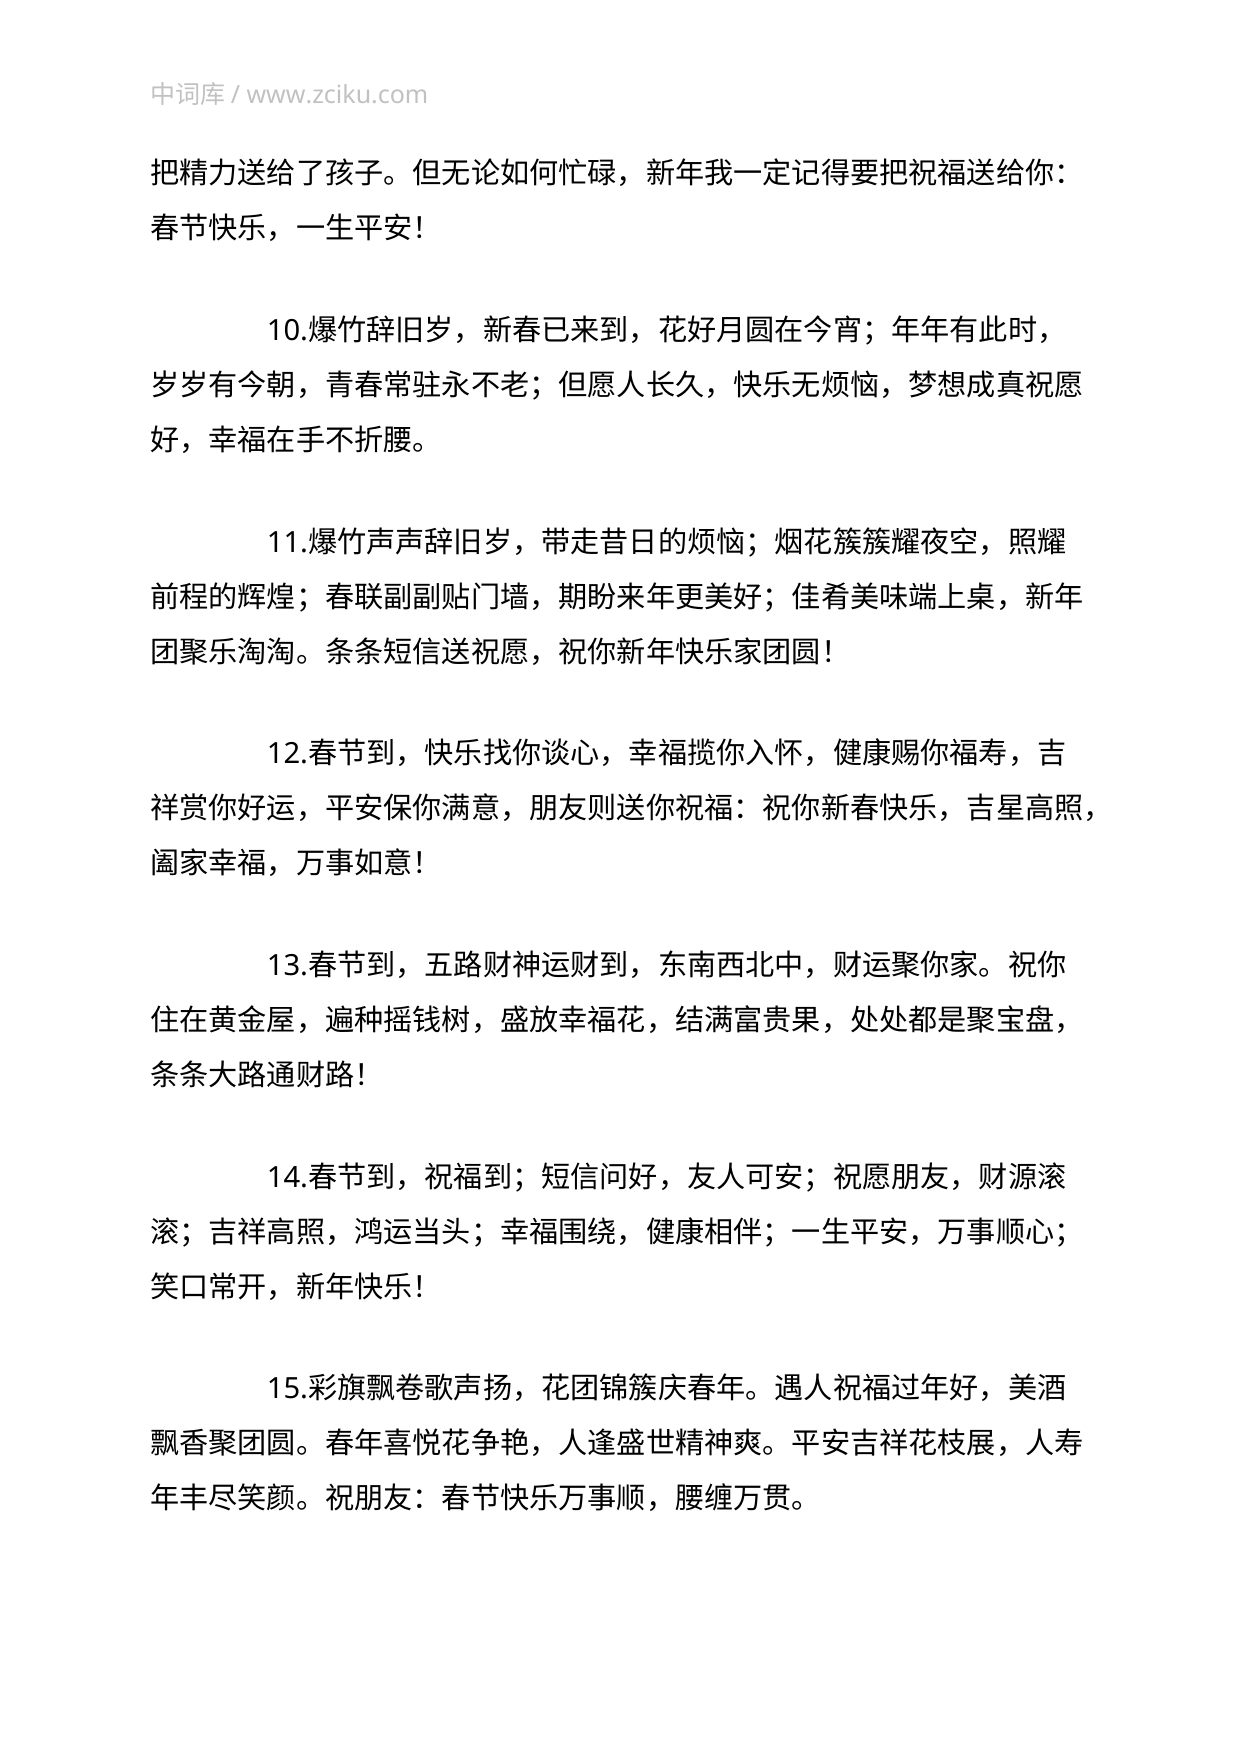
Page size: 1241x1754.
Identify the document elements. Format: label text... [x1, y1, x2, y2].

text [150, 150, 1090, 247]
text 10.爆竹辞旧岁，新春已来到，花好月圆在今宵；年年有此时，岁岁有今朝，青春常驻永不老；但愿人长久，快乐无烦恼，梦想成真祝愿好，幸福在手不折腰。 [150, 307, 1090, 459]
text 13.春节到，五路财神运财到，东南西北中，财运聚你家。祝你住在黄金屋，遍种摇钱树，盛放幸福花，结满富贵果，处处都是聚宝盘，条条大路通财路！ [150, 942, 1090, 1094]
text 11.爆竹声声辞旧岁，带走昔日的烦恼；烟花簇簇耀夜空，照耀前程的辉煌；春联副副贴门墙，期盼来年更美好；佳肴美味端上桌，新年团聚乐淘淘。条条短信送祝愿，祝你新年快乐家团圆！ [150, 518, 1090, 671]
text 15.彩旗飘卷歌声扬，花团锦簇庆春年。遇人祝福过年好，美酒飘香聚团圆。春年喜悦花争艳，人逢盛世精神爽。平安吉祥花枝展，人寿年丰尽笑颜。祝朋友：春节快乐万事顺，腰缠万贯。 [150, 1365, 1090, 1517]
text 14.春节到，祝福到；短信问好，友人可安；祝愿朋友，财源滚滚；吉祥高照，鸿运当头；幸福围绕，健康相伴；一生平安，万事顺心；笑口常开，新年快乐！ [150, 1153, 1090, 1306]
text 12.春节到，快乐找你谈心，幸福揽你入怀，健康赐你福寿，吉祥赏你好运，平安保你满意，朋友则送你祝福：祝你新春快乐，吉星高照，阖家幸福，万事如意！ [150, 730, 1090, 882]
